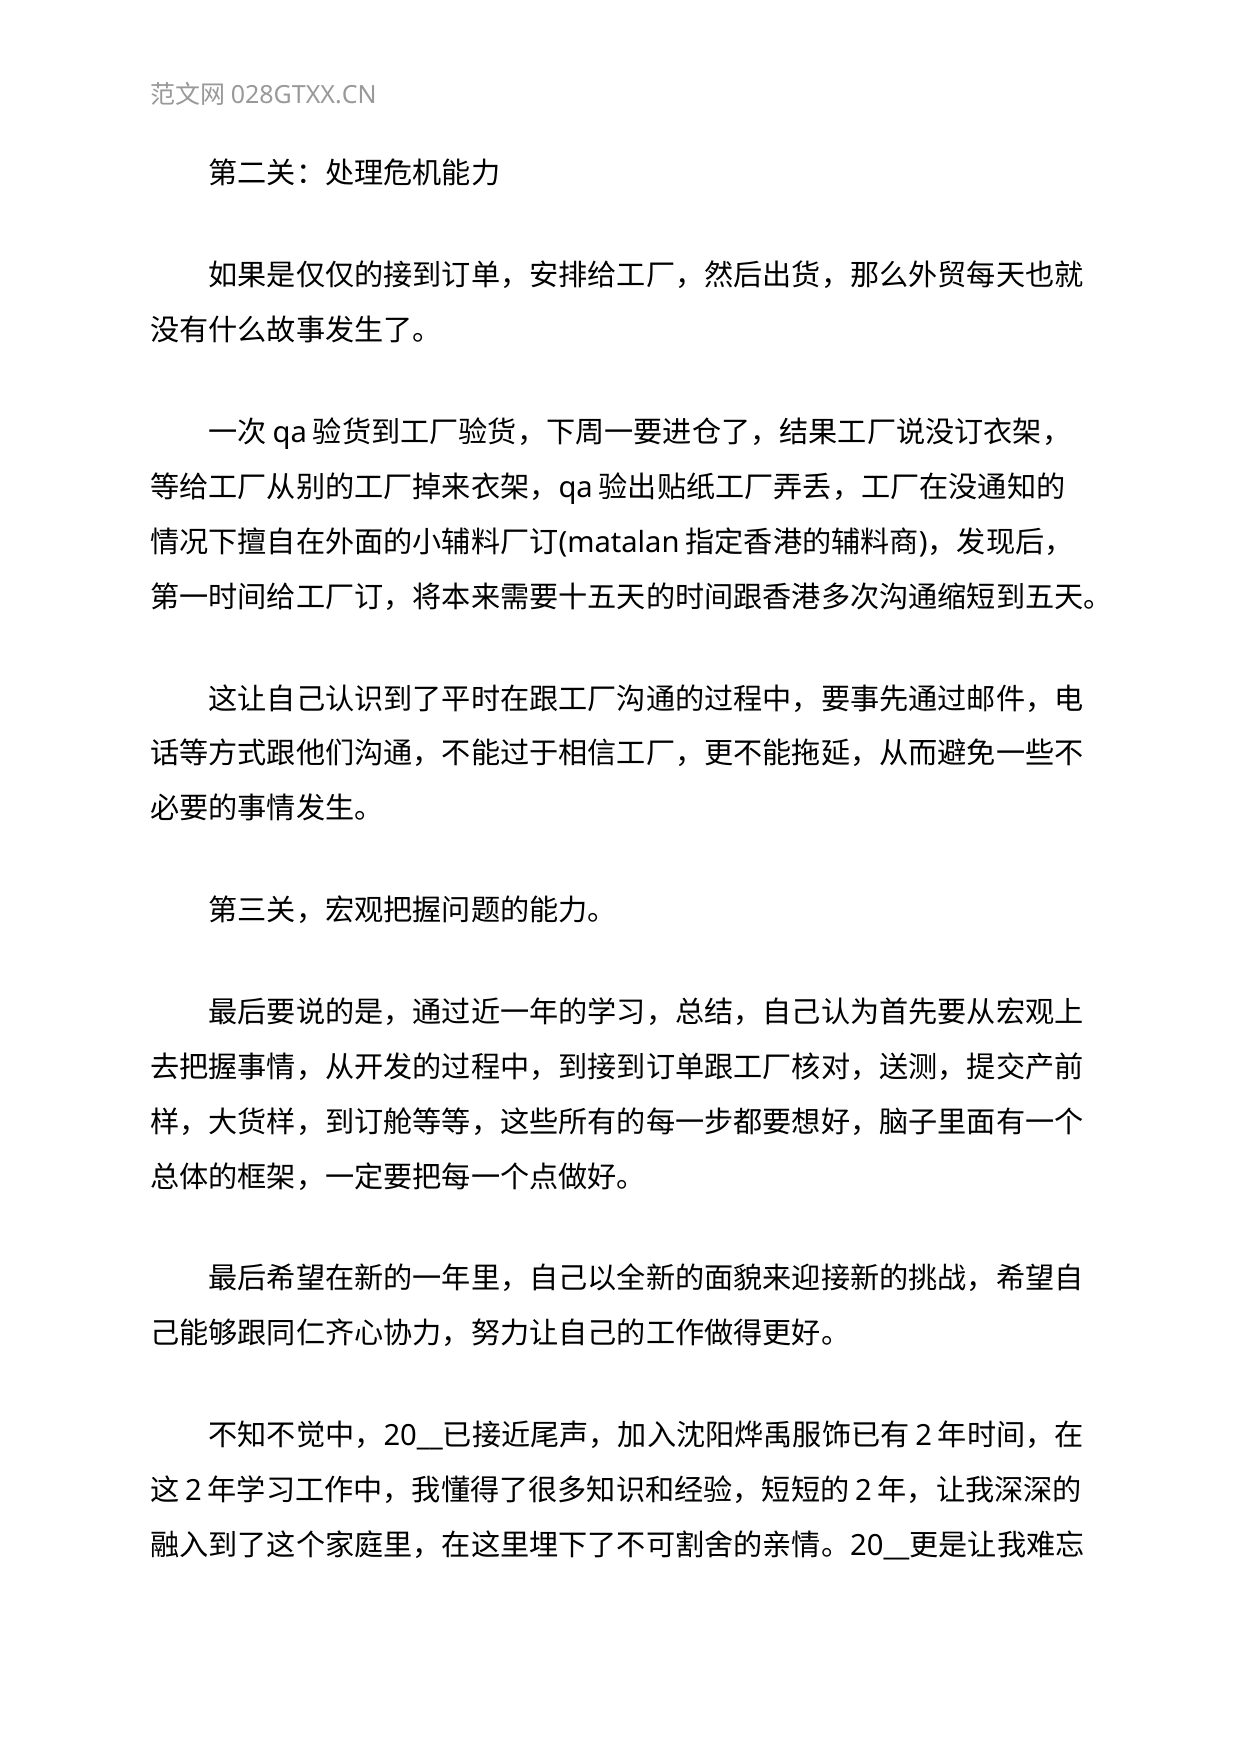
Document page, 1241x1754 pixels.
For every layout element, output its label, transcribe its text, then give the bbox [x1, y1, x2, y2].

text 一次qa验货到工厂验货，下周一要进仓了，结果工厂说没订衣架，等给工厂从别的工厂掉来衣架，qa验出贴纸工厂弄丢，工厂在没通知的情况下擅自在外面的小辅料厂订(matalan指定香港的辅料商)，发现后，第一时间给工厂订，将本来需要十五天的时间跟香港多次沟通缩短到五天。 [150, 408, 1090, 616]
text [150, 1412, 1090, 1564]
text 最后希望在新的一年里，自己以全新的面貌来迎接新的挑战，希望自己能够跟同仁齐心协力，努力让自己的工作做得更好。 [150, 1255, 1090, 1352]
text 第二关：处理危机能力 [150, 150, 1090, 192]
text 第三关，宏观把握问题的能力。 [150, 887, 1090, 929]
text 这让自己认识到了平时在跟工厂沟通的过程中，要事先通过邮件，电话等方式跟他们沟通，不能过于相信工厂，更不能拖延，从而避免一些不必要的事情发生。 [150, 675, 1090, 827]
text 如果是仅仅的接到订单，安排给工厂，然后出货，那么外贸每天也就没有什么故事发生了。 [150, 252, 1090, 349]
text 最后要说的是，通过近一年的学习，总结，自己认为首先要从宏观上去把握事情，从开发的过程中，到接到订单跟工厂核对，送测，提交产前样，大货样，到订舱等等，这些所有的每一步都要想好，脑子里面有一个总体的框架，一定要把每一个点做好。 [150, 988, 1090, 1196]
